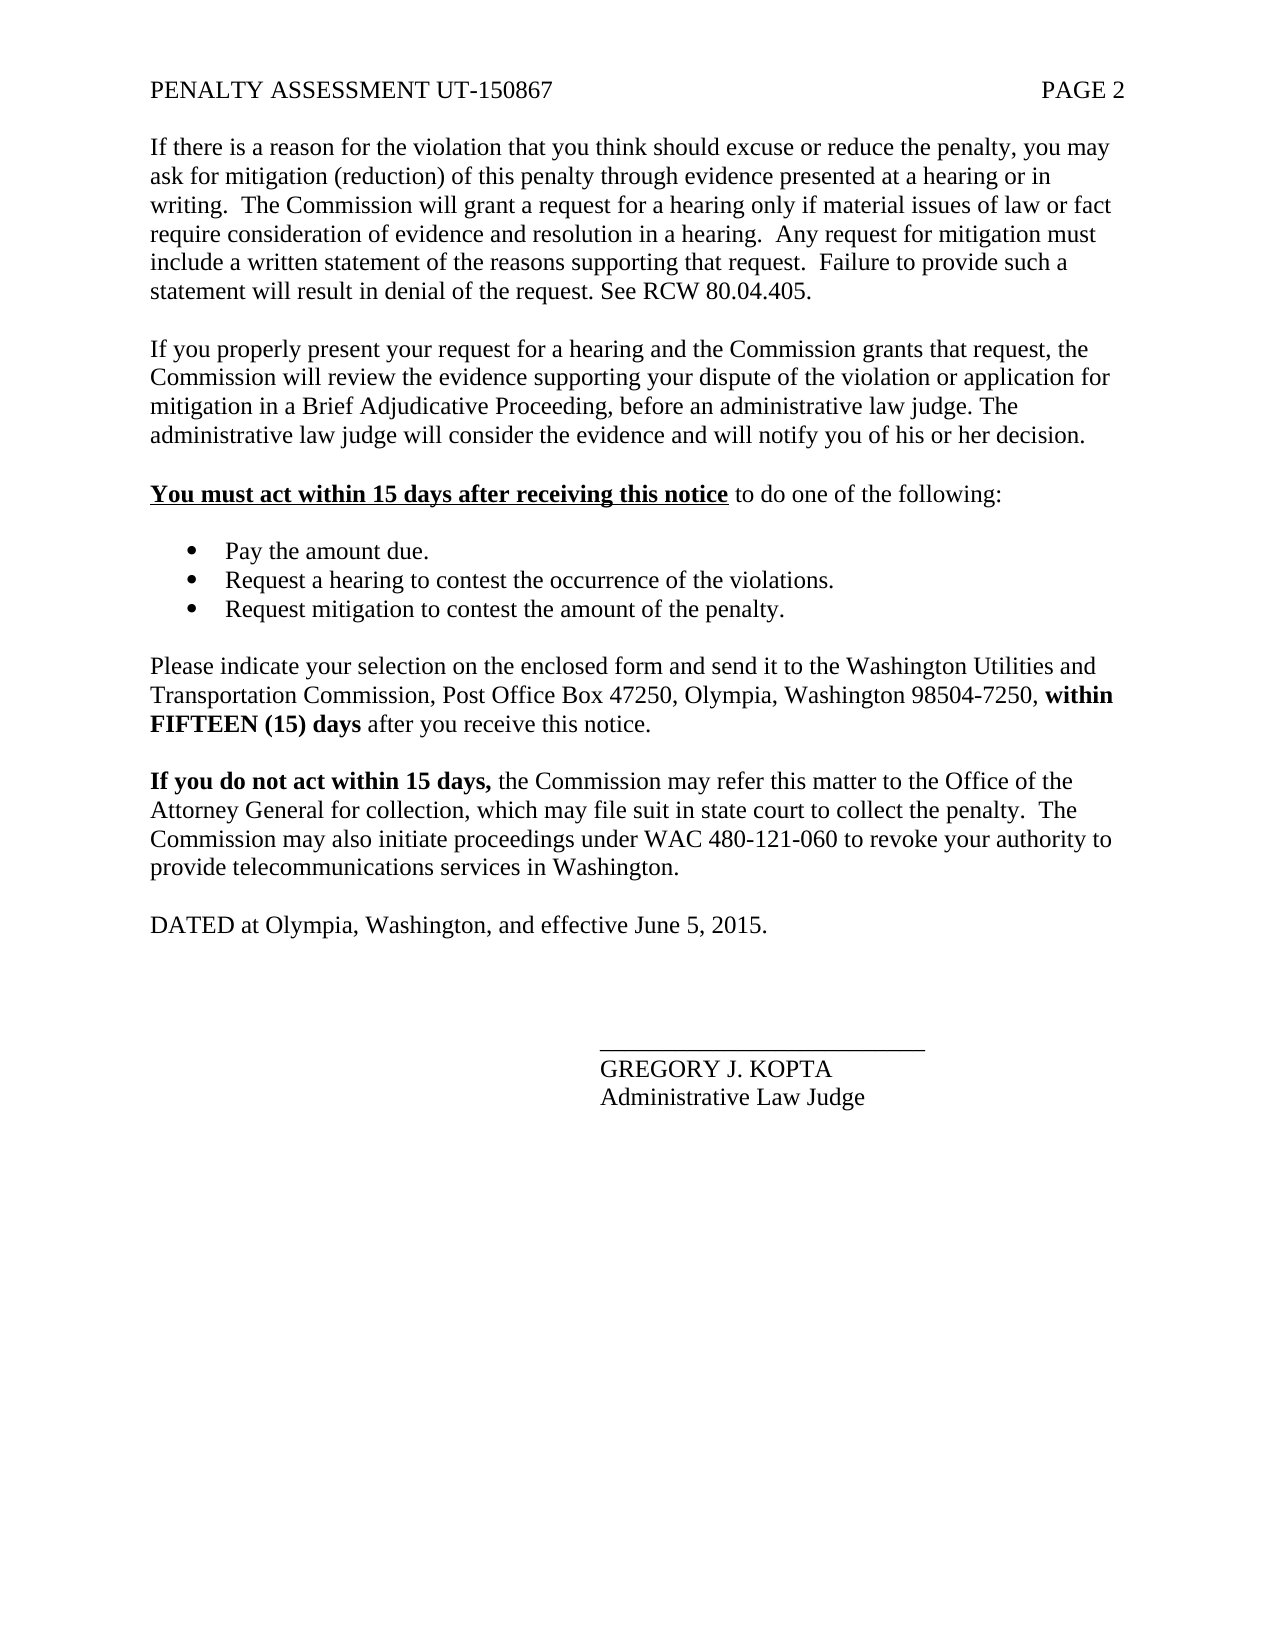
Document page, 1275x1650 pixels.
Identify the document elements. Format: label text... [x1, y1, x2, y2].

text GREGORY J. KOPTA [150, 1054, 1125, 1082]
text Please indicate your selection on the enclosed form and send it to the Washington Utilities and Transportation Commission, Post Office Box 47250, Olympia, Washington 98504-7250, within FIFTEEN (15) days after you receive this notice. [150, 651, 1125, 737]
text If you properly present your request for a hearing and the Commission grants that request, the Commission will review the evidence supporting your dispute of the violation or application for mitigation in a Brief Adjudicative Proceeding, before an administrative law judge. The administrative law judge will consider the evidence and will notify you of his or her decision. [150, 334, 1125, 449]
text __________________________ [150, 1025, 1125, 1054]
text Administrative Law Judge [525, 1082, 1125, 1111]
text If there is a reason for the violation that you think should excuse or reduce the penalty, you may ask for mitigation (reduction) of this penalty through evidence presented at a hearing or in writing. The Commission will grant a request for a hearing only if material issues of law or fact require consideration of evidence and resolution in a hearing. Any request for mitigation must include a written statement of the reasons supporting that request. Failure to provide such a statement will result in denial of the request. See RCW 80.04.405. [150, 132, 1125, 305]
text DATED at Olympia, Washington, and effective June 5, 2015. [150, 910, 1125, 939]
list Request mitigation to contest the amount of the penalty. [187, 594, 1125, 622]
list Request a hearing to contest the occurrence of the violations. [187, 565, 1125, 594]
text You must act within 15 days after receiving this notice to do one of the following: [150, 479, 1125, 507]
text If you do not act within 15 days, the Commission may refer this matter to the Office of the Attorney General for collection, which may file suit in state court to collect the penalty. The Commission may also initiate proceedings under WAC 480-121-060 to revoke your authority to provide telecommunications services in Washington. [150, 766, 1125, 881]
list Pay the amount due. [187, 536, 1125, 565]
